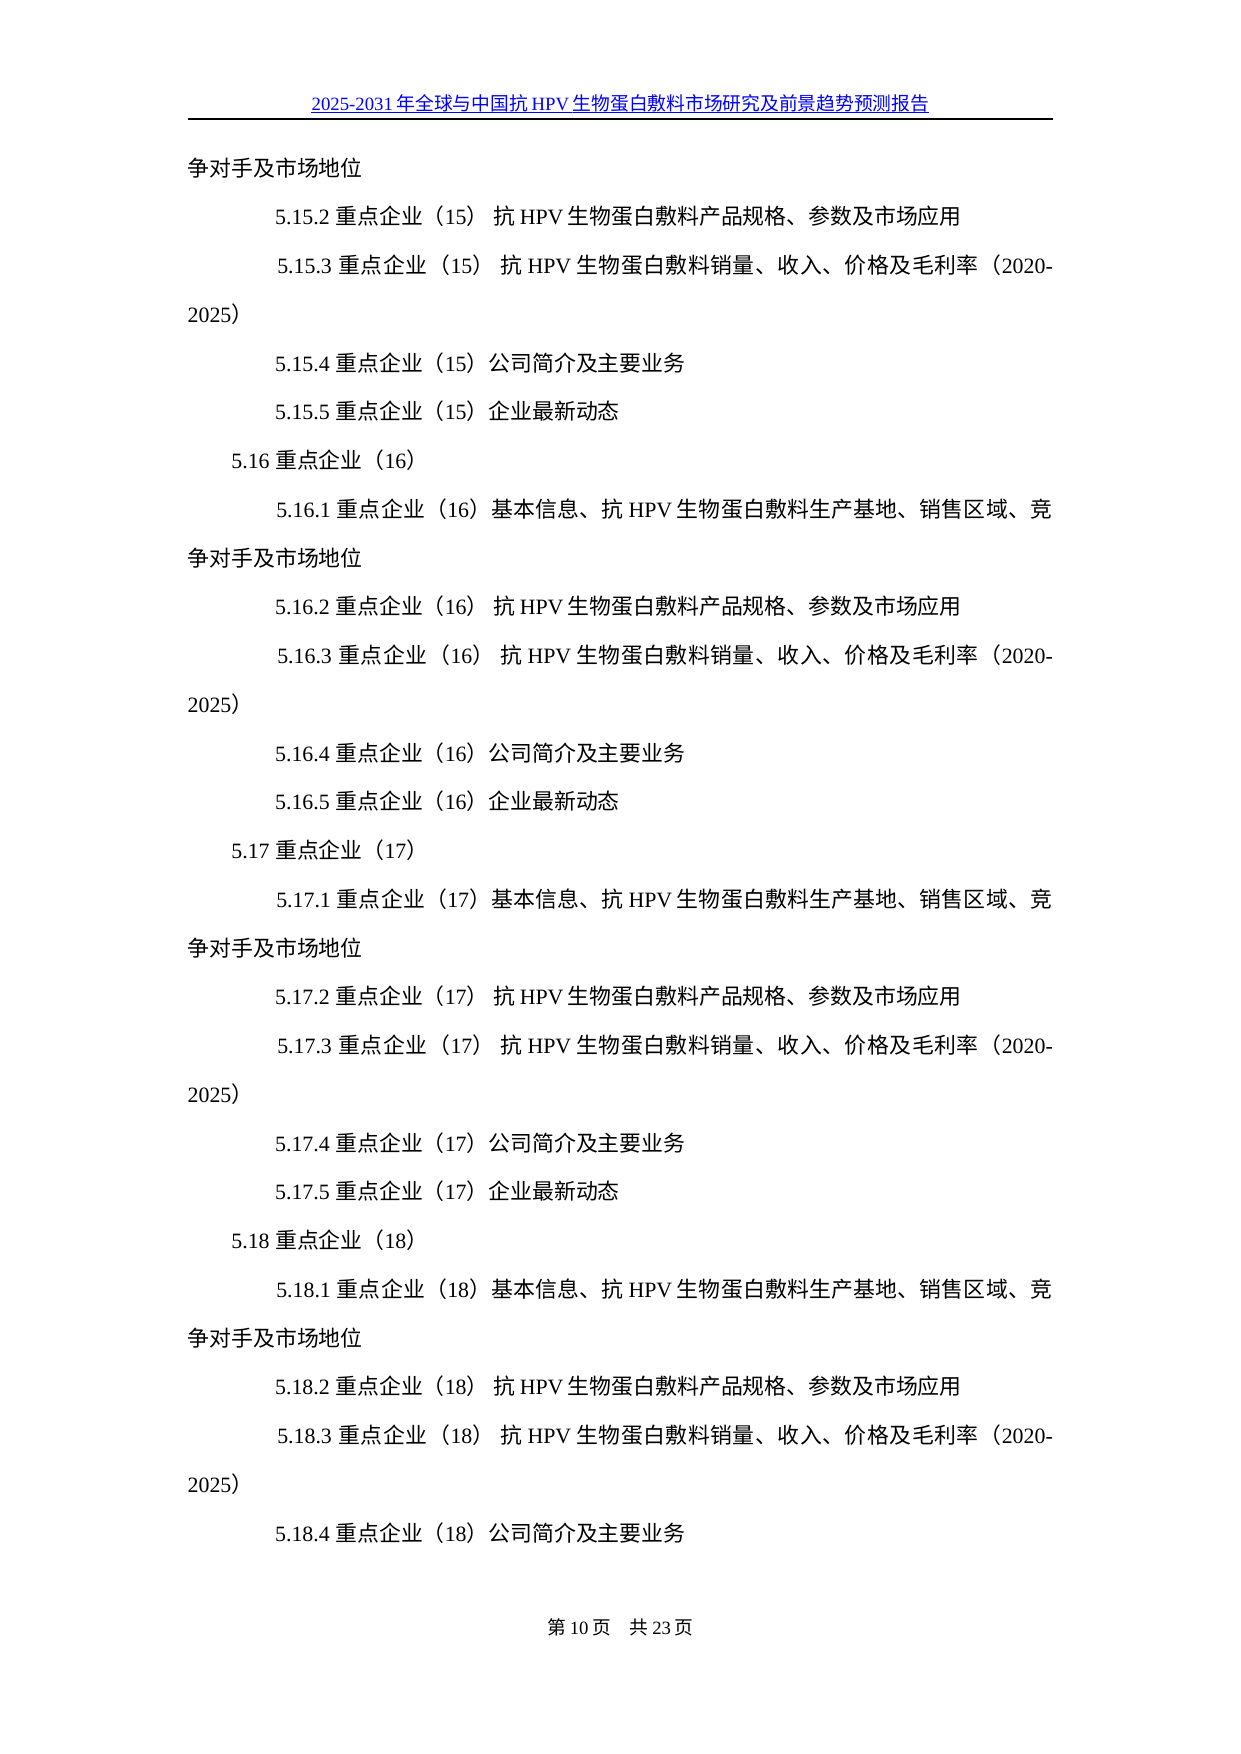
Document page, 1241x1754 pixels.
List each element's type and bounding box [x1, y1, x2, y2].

text [187, 150, 1053, 1548]
